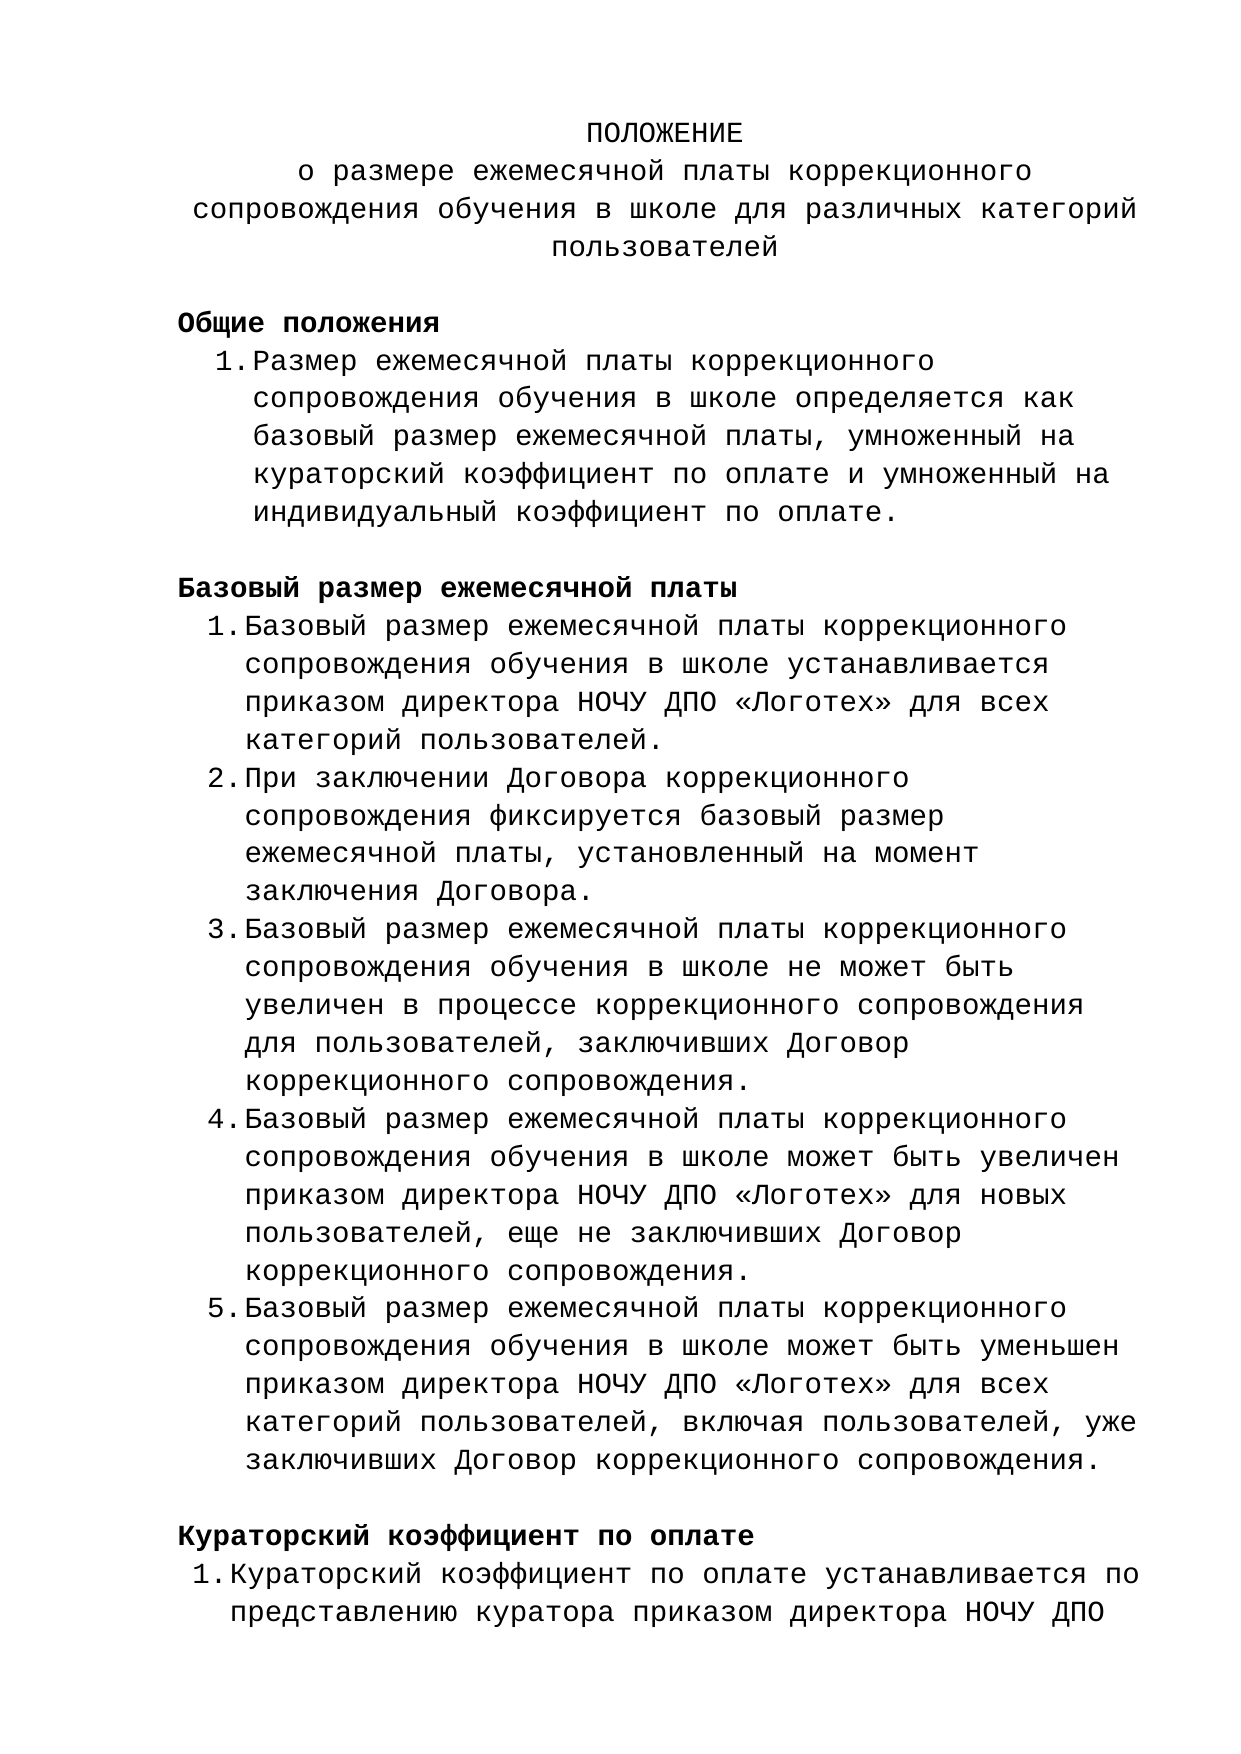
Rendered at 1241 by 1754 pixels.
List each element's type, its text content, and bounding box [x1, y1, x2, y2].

list Размер ежемесячной платы коррекционного сопровождения обучения в школе определяется как базовый размер ежемесячной платы, умноженный на кураторский коэффициент по оплате и умноженный на индивидуальный коэффициент по оплате. [215, 346, 1152, 530]
list Базовый размер ежемесячной платы коррекционного сопровождения обучения в школе устанавливается приказом директора НОЧУ ДПО «Логотех» для всех категорий пользователей. [207, 611, 1152, 758]
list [192, 1559, 1152, 1630]
text Базовый размер ежемесячной платы [177, 573, 1152, 606]
text ПОЛОЖЕНИЕ [177, 118, 1152, 151]
list Базовый размер ежемесячной платы коррекционного сопровождения обучения в школе может быть увеличен приказом директора НОЧУ ДПО «Логотех» для новых пользователей, еще не заключивших Договор коррекционного сопровождения. [207, 1104, 1152, 1289]
text Общие положения [177, 308, 1152, 341]
list При заключении Договора коррекционного сопровождения фиксируется базовый размер ежемесячной платы, установленный на момент заключения Договора. [207, 763, 1152, 909]
text Кураторский коэффициент по оплате [177, 1521, 1152, 1554]
list Базовый размер ежемесячной платы коррекционного сопровождения обучения в школе не может быть увеличен в процессе коррекционного сопровождения для пользователей, заключивших Договор коррекционного сопровождения. [207, 914, 1152, 1099]
list Базовый размер ежемесячной платы коррекционного сопровождения обучения в школе может быть уменьшен приказом директора НОЧУ ДПО «Логотех» для всех категорий пользователей, включая пользователей, уже заключивших Договор коррекционного сопровождения. [207, 1293, 1152, 1478]
text о размере ежемесячной платы коррекционного сопровождения обучения в школе для различных категорий пользователей [177, 156, 1152, 265]
